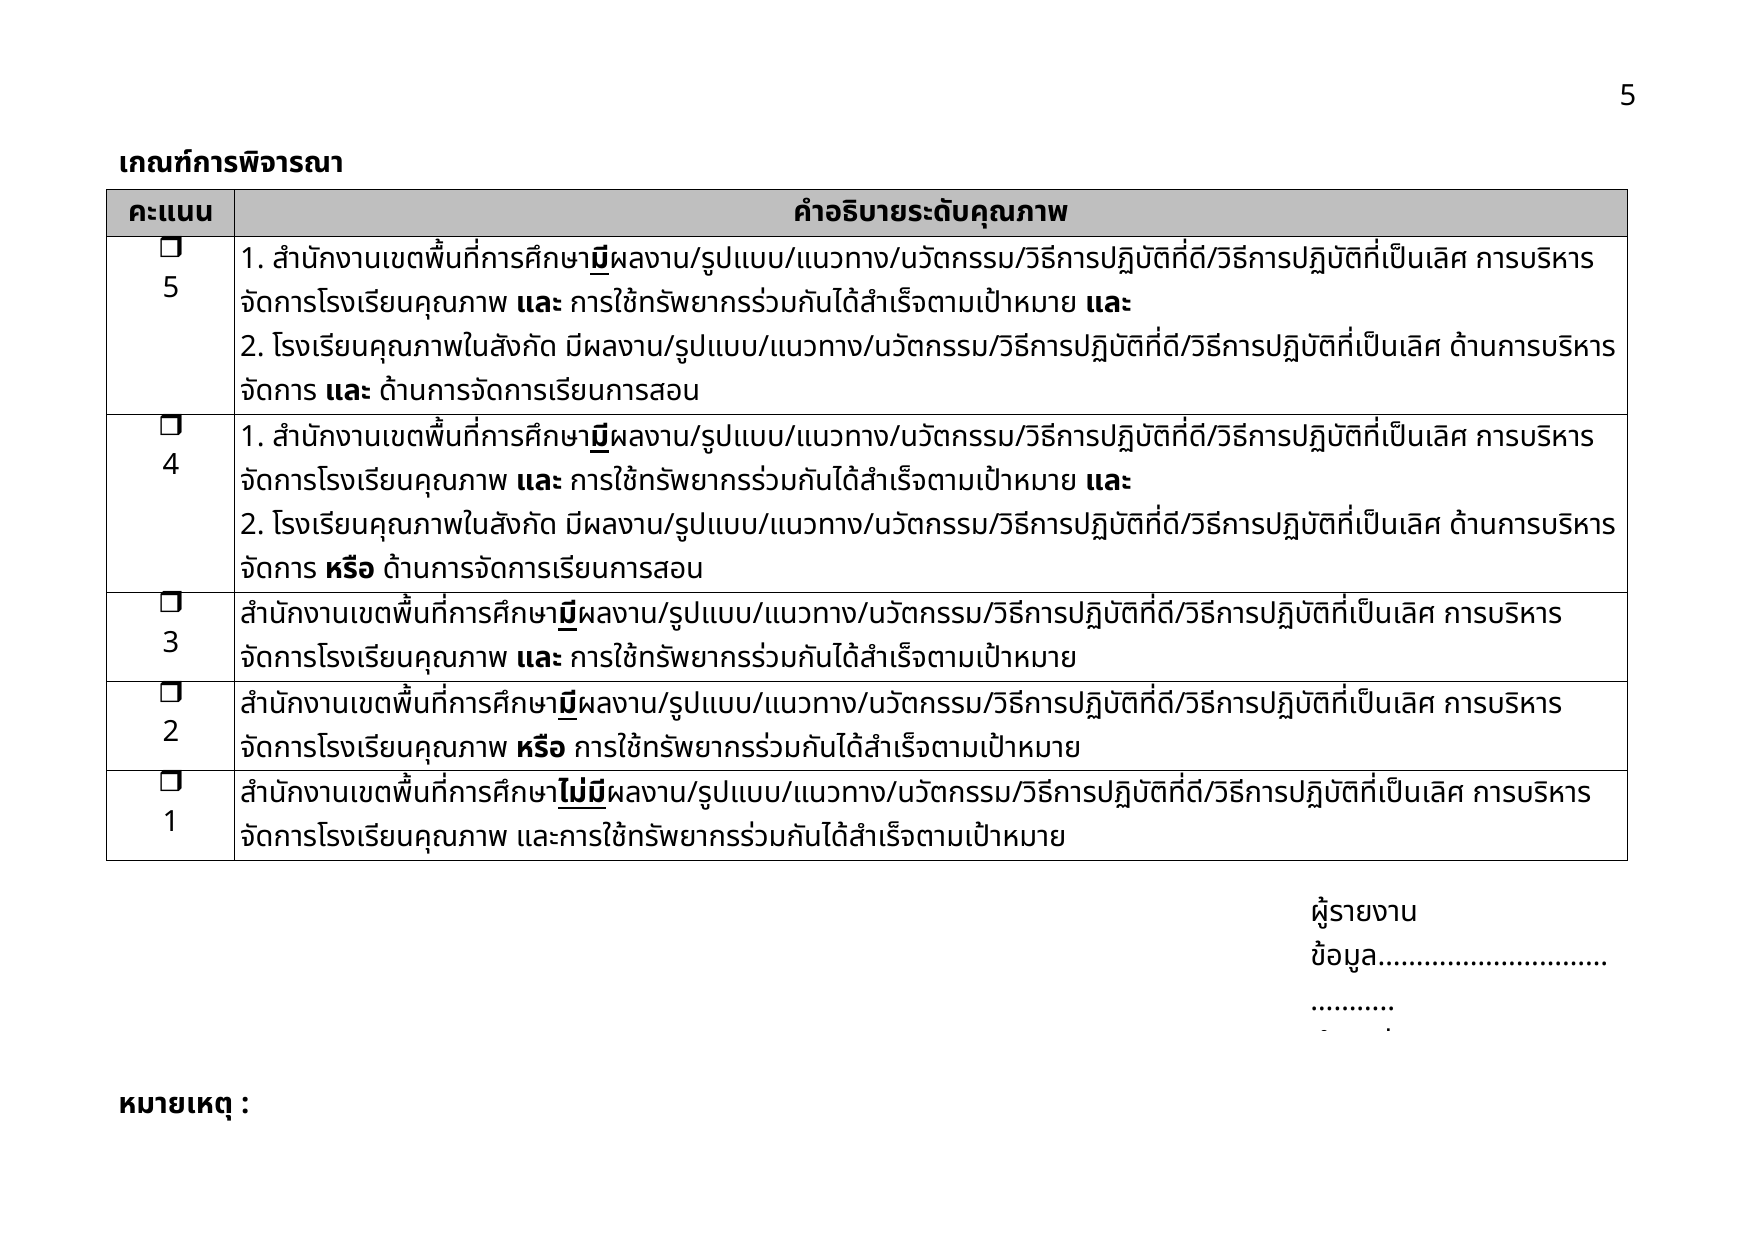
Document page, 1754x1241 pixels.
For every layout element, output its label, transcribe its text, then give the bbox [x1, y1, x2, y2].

table_cell 1. สำนักงานเขตพื้นที่การศึกษามีผลงาน/รูปแบบ/แนวทาง/นวัตกรรม/วิธีการปฏิบัติที่ดี/วิธีการปฏิบัติที่เป็นเลิศ การบริหารจัดการโรงเรียนคุณภาพ และ การใช้ทรัพยากรร่วมกันได้สำเร็จตามเป้าหมาย และ 2. โรงเรียนคุณภาพในสังกัด มีผลงาน/รูปแบบ/แนวทาง/นวัตกรรม/วิธีการปฏิบัติที่ดี/วิธีการปฏิบัติที่เป็นเลิศ ด้านการบริหารจัดการ และ ด้านการจัดการเรียนการสอน [235, 237, 1627, 414]
table_cell 4 [107, 415, 234, 592]
table_cell สำนักงานเขตพื้นที่การศึกษามีผลงาน/รูปแบบ/แนวทาง/นวัตกรรม/วิธีการปฏิบัติที่ดี/วิธีการปฏิบัติที่เป็นเลิศ การบริหารจัดการโรงเรียนคุณภาพ หรือ การใช้ทรัพยากรร่วมกันได้สำเร็จตามเป้าหมาย [235, 682, 1627, 770]
text เกณฑ์การพิจารณา [118, 142, 1636, 186]
table_cell 2 [107, 682, 234, 770]
table_cell สำนักงานเขตพื้นที่การศึกษามีผลงาน/รูปแบบ/แนวทาง/นวัตกรรม/วิธีการปฏิบัติที่ดี/วิธีการปฏิบัติที่เป็นเลิศ การบริหารจัดการโรงเรียนคุณภาพ และ การใช้ทรัพยากรร่วมกันได้สำเร็จตามเป้าหมาย [235, 593, 1627, 681]
table_cell 1. สำนักงานเขตพื้นที่การศึกษามีผลงาน/รูปแบบ/แนวทาง/นวัตกรรม/วิธีการปฏิบัติที่ดี/วิธีการปฏิบัติที่เป็นเลิศ การบริหารจัดการโรงเรียนคุณภาพ และ การใช้ทรัพยากรร่วมกันได้สำเร็จตามเป้าหมาย และ 2. โรงเรียนคุณภาพในสังกัด มีผลงาน/รูปแบบ/แนวทาง/นวัตกรรม/วิธีการปฏิบัติที่ดี/วิธีการปฏิบัติที่เป็นเลิศ ด้านการบริหารจัดการ หรือ ด้านการจัดการเรียนการสอน [235, 415, 1627, 592]
table_cell 5 [107, 237, 234, 414]
table_cell สำนักงานเขตพื้นที่การศึกษาไม่มีผลงาน/รูปแบบ/แนวทาง/นวัตกรรม/วิธีการปฏิบัติที่ดี/วิธีการปฏิบัติที่เป็นเลิศ การบริหารจัดการโรงเรียนคุณภาพ และการใช้ทรัพยากรร่วมกันได้สำเร็จตามเป้าหมาย [235, 771, 1627, 860]
table_cell 1 [107, 771, 234, 860]
table_cell 3 [107, 593, 234, 681]
text หมายเหตุ : [118, 1082, 1636, 1126]
table_header คะแนน [107, 190, 234, 236]
table_header คำอธิบายระดับคุณภาพ [235, 190, 1627, 236]
